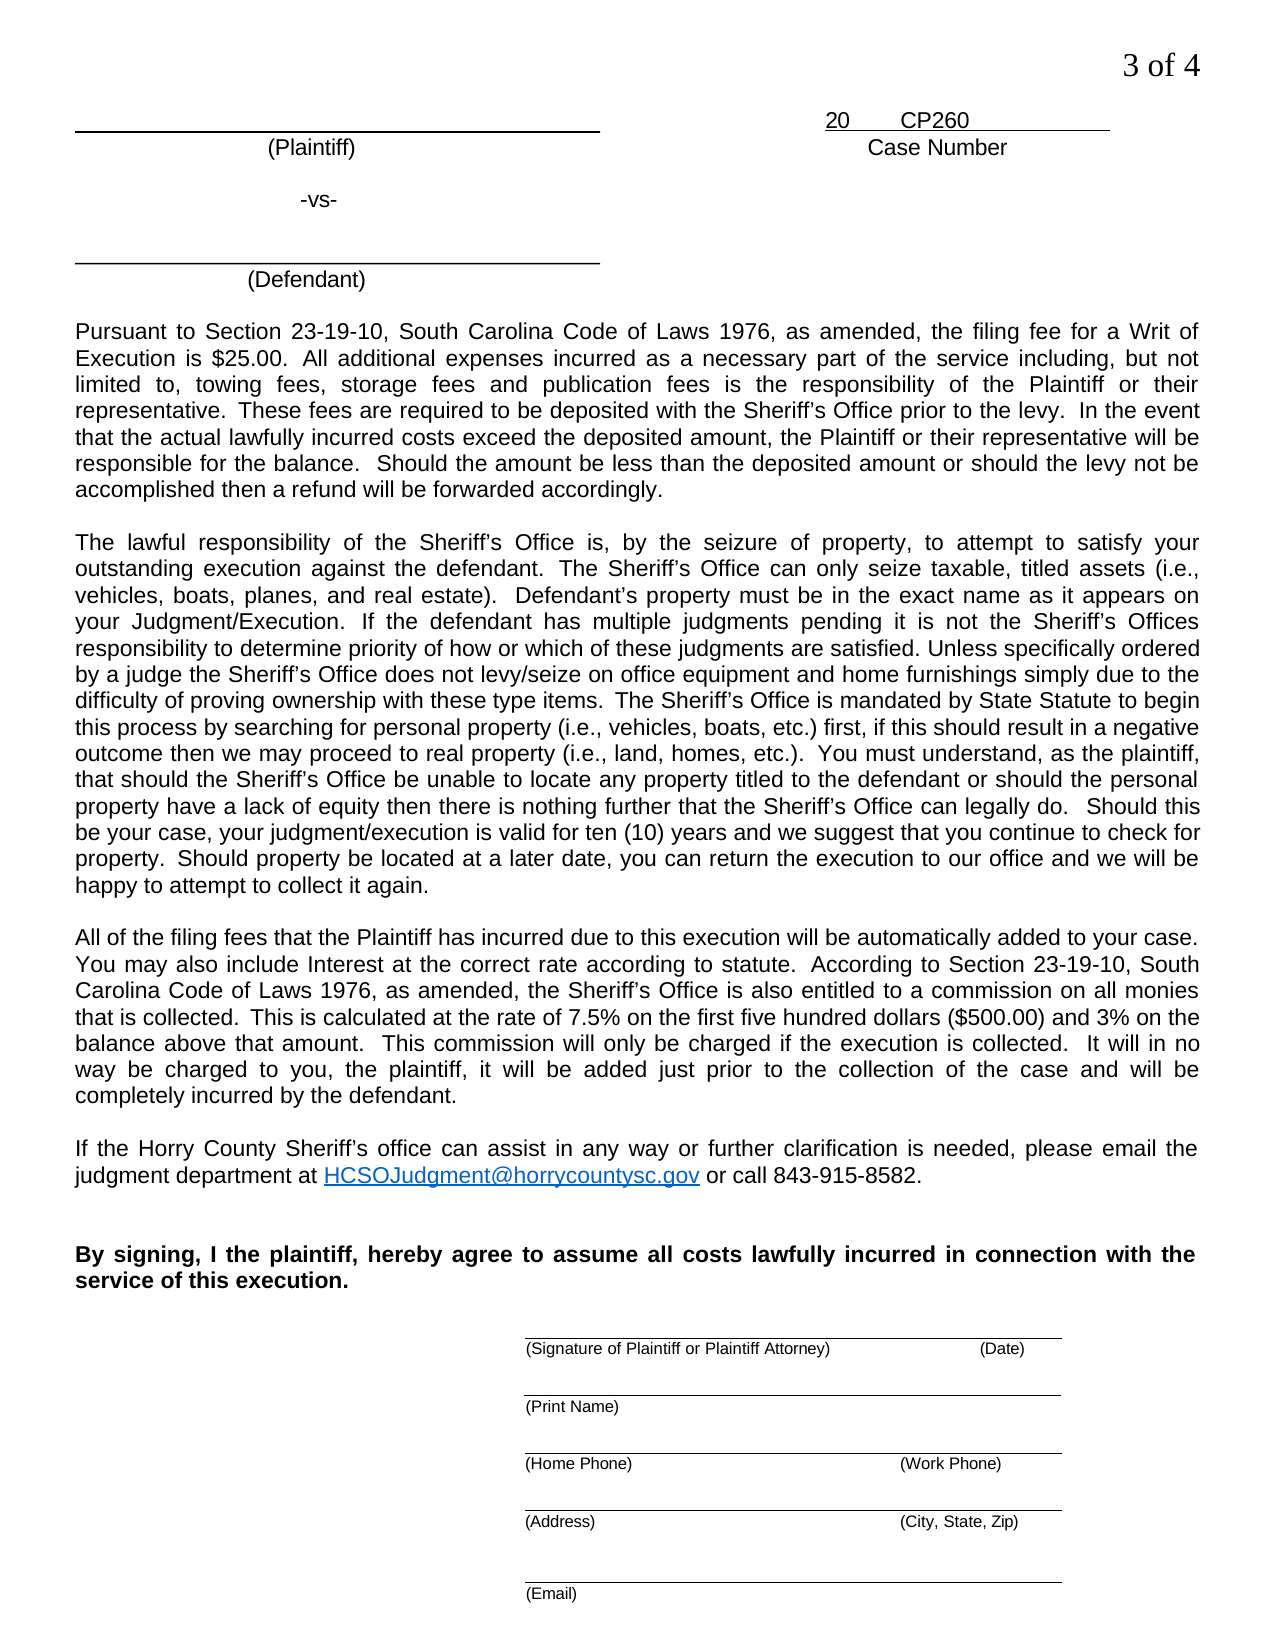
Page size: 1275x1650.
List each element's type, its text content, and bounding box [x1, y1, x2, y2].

text All of the filing fees that the Plaintiff has incurred due to this execution will be automatically added to your case. You may also include Interest at the correct rate according to statute. According to Section 23-19-10, South Carolina Code of Laws 1976, as amended, the Sheriff’s Office is also entitled to a commission on all monies that is collected. This is calculated at the rate of 7.5% on the first five hundred dollars ($500.00) and 3% on the balance above that amount. This commission will only be charged if the execution is collected. It will in no way be charged to you, the plaintiff, it will be added just prior to the collection of the case and will be completely incurred by the defendant. [75, 924, 1200, 1109]
text (Print Name) [37, 1393, 1107, 1416]
text -vs- [300, 186, 1237, 213]
text (Home Phone) (Work Phone) [525, 1451, 1237, 1473]
text (Defendant) [247, 261, 1237, 292]
text Pursuant to Section 23-19-10, South Carolina Code of Laws 1976, as amended, the filing fee for a Writ of Execution is $25.00. All additional expenses incurred as a necessary part of the service including, but not limited to, towing fees, storage fees and publication fees is the responsibility of the Plaintiff or their representative. These fees are required to be deposited with the Sheriff’s Office prior to the levy. In the event that the actual lawfully incurred costs exceed the deposited amount, the Plaintiff or their representative will be responsible for the balance. Should the amount be less than the deposited amount or should the levy not be accomplished then a refund will be forwarded accordingly. [75, 318, 1200, 503]
text If the Horry County Sheriff’s office can assist in any way or further clarification is needed, please email the judgment department at HCSOJudgment@horrycountysc.gov or call 843-915-8582. [75, 1135, 1200, 1188]
text 20 CP260 [698, 107, 1237, 133]
text (Plaintiff) Case Number [37, 133, 1237, 160]
text (Email) [37, 1581, 1065, 1603]
subtitle By signing, I the plaintiff, hereby agree to assume all costs lawfully incurred in connection with the service of this execution. [75, 1241, 1237, 1293]
text (Signature of Plaintiff or Plaintiff Attorney) (Date) [526, 1336, 1237, 1358]
text The lawful responsibility of the Sheriff’s Office is, by the seizure of property, to attempt to satisfy your outstanding execution against the defendant. The Sheriff’s Office can only seize taxable, titled assets (i.e., vehicles, boats, planes, and real estate). Defendant’s property must be in the exact name as it appears on your Judgment/Execution. If the defendant has multiple judgments pending it is not the Sheriff’s Offices responsibility to determine priority of how or which of these judgments are satisfied. Unless specifically ordered by a judge the Sheriff’s Office does not levy/seize on office equipment and home furnishings simply due to the difficulty of proving ownership with these type items. The Sheriff’s Office is mandated by State Statute to begin this process by searching for personal property (i.e., vehicles, boats, etc.) first, if this should result in a negative outcome then we may proceed to real property (i.e., land, homes, etc.). You must understand, as the plaintiff, that should the Sheriff’s Office be unable to locate any property titled to the defendant or should the personal property have a lack of equity then there is nothing further that the Sheriff’s Office can legally do. Should this be your case, your judgment/execution is valid for ten (10) years and we suggest that you continue to check for property. Should property be located at a later date, you can return the execution to our office and we will be happy to attempt to collect it again. [75, 529, 1200, 898]
text (Address) (City, State, Zip) [525, 1508, 1237, 1531]
